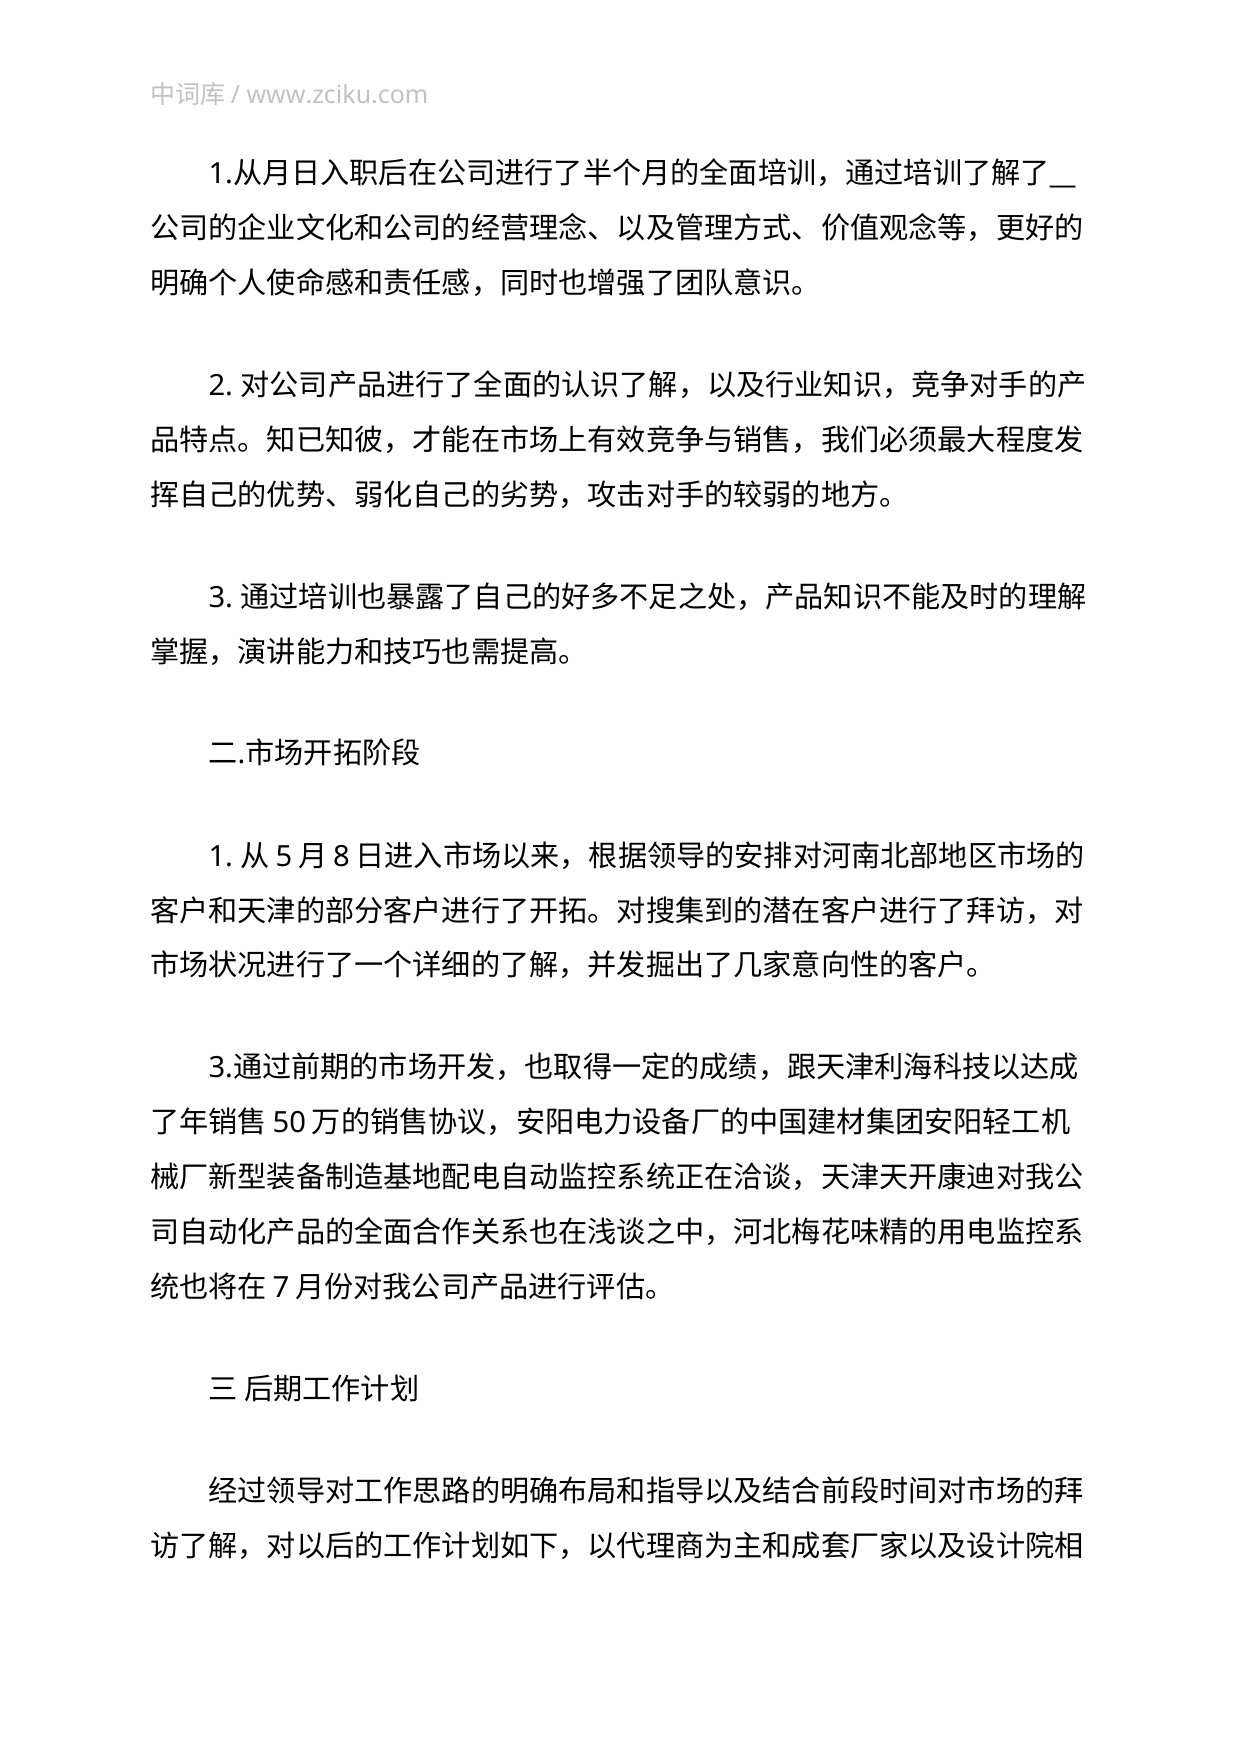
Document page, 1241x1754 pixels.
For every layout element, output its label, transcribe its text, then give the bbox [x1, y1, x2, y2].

text 1.从月日入职后在公司进行了半个月的全面培训，通过培训了解了__公司的企业文化和公司的经营理念、以及管理方式、价值观念等，更好的明确个人使命感和责任感，同时也增强了团队意识。 [150, 150, 1090, 302]
text 三 后期工作计划 [150, 1366, 1090, 1408]
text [150, 1467, 1090, 1564]
text 2. 对公司产品进行了全面的认识了解，以及行业知识，竞争对手的产品特点。知已知彼，才能在市场上有效竞争与销售，我们必须最大程度发挥自己的优势、弱化自己的劣势，攻击对手的较弱的地方。 [150, 362, 1090, 514]
text 1. 从5月8日进入市场以来，根据领导的安排对河南北部地区市场的客户和天津的部分客户进行了开拓。对搜集到的潜在客户进行了拜访，对市场状况进行了一个详细的了解，并发掘出了几家意向性的客户。 [150, 832, 1090, 984]
text 3.通过前期的市场开发，也取得一定的成绩，跟天津利海科技以达成了年销售50万的销售协议，安阳电力设备厂的中国建材集团安阳轻工机械厂新型装备制造基地配电自动监控系统正在洽谈，天津天开康迪对我公司自动化产品的全面合作关系也在浅谈之中，河北梅花味精的用电监控系统也将在7月份对我公司产品进行评估。 [150, 1044, 1090, 1306]
text 3. 通过培训也暴露了自己的好多不足之处，产品知识不能及时的理解掌握，演讲能力和技巧也需提高。 [150, 573, 1090, 671]
text 二.市场开拓阶段 [150, 730, 1090, 772]
